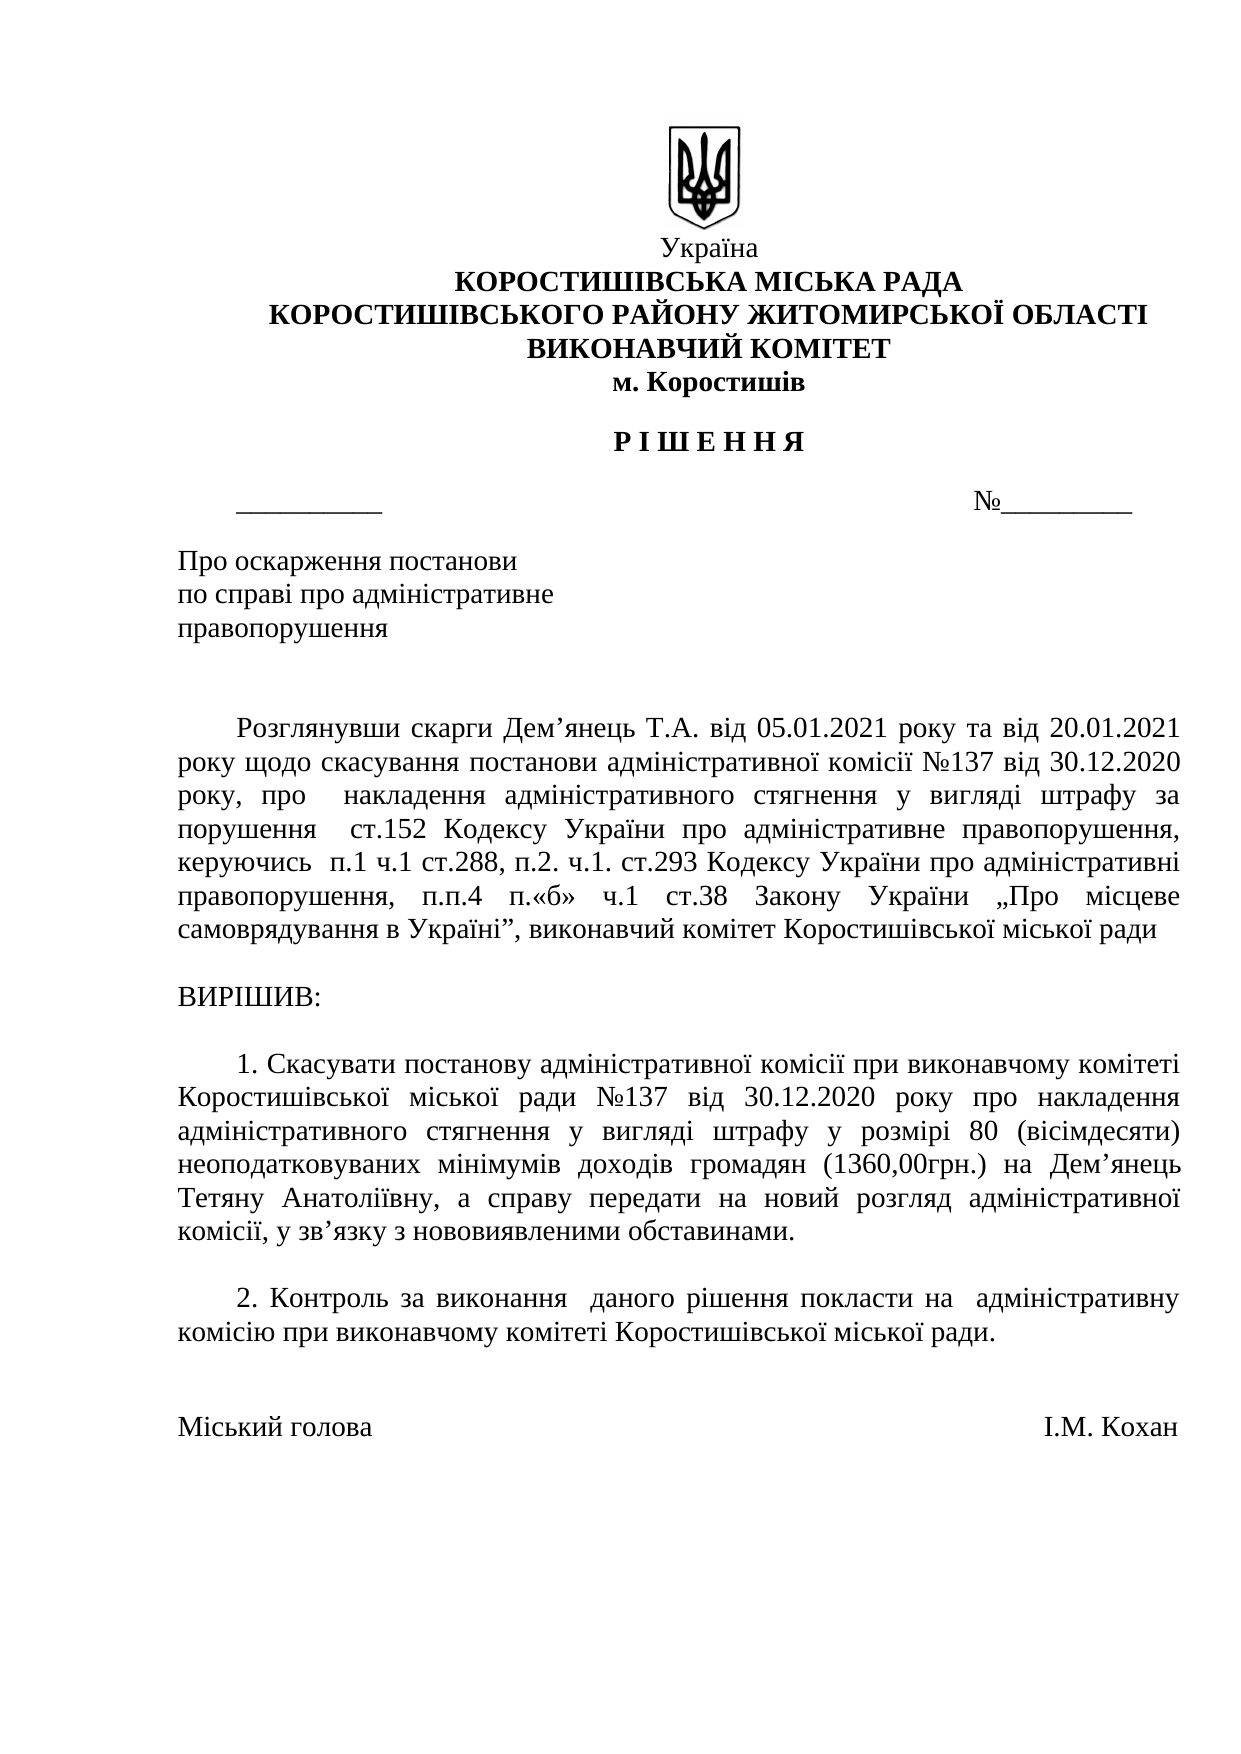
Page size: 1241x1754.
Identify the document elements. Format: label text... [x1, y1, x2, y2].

text Розглянувши скарги Дем’янець Т.А. від 05.01.2021 року та від 20.01.2021 року щодо скасування постанови адміністративної комісії №137 від 30.12.2020 року, про накладення адміністративного стягнення у вигляді штрафу за порушення ст.152 Кодексу України про адміністративне правопорушення, керуючись п.1 ч.1 ст.288, п.2. ч.1. ст.293 Кодексу України про адміністративні правопорушення, п.п.4 п.«б» ч.1 ст.38 Закону України „Про місцеве самоврядування в Україні”, виконавчий комітет Коростишівської міської ради [177, 710, 1181, 945]
text 1. Скасувати постанову адміністративної комісії при виконавчому комітеті Коростишівської міської ради №137 від 30.12.2020 року про накладення адміністративного стягнення у вигляді штрафу у розмірі 80 (вісімдесяти) неоподатковуваних мінімумів доходів громадян (1360,00грн.) на Дем’янець Тетяну Анатоліївну, а справу передати на новий розгляд адміністративної комісії, у зв’язку з нововиявленими обставинами. [177, 1046, 1181, 1247]
text Р І Ш Е Н Н Я [177, 424, 1181, 457]
title КОРОСТИШІВСЬКОГО РАЙОНУ ЖИТОМИРСЬКОЇ ОБЛАСТІ [177, 297, 1181, 331]
text м. Коростишів [177, 364, 1181, 398]
title ВИКОНАВЧИЙ КОМІТЕТ [177, 331, 1181, 364]
text __________ №_________ [177, 483, 1181, 517]
text 2. Контроль за виконання даного рішення покласти на адміністративну комісію при виконавчому комітеті Коростишівської міської ради. [177, 1281, 1181, 1348]
text по справі про адміністративне [177, 576, 1181, 610]
text Міський голова І.М. Кохан [177, 1409, 1181, 1443]
text Про оскарження постанови [177, 543, 1181, 576]
title КОРОСТИШІВСЬКА МІСЬКА РАДА [177, 264, 1181, 297]
text правопорушення [177, 610, 1181, 643]
text Україна [177, 230, 1181, 264]
text ВИРІШИВ: [177, 979, 1181, 1012]
